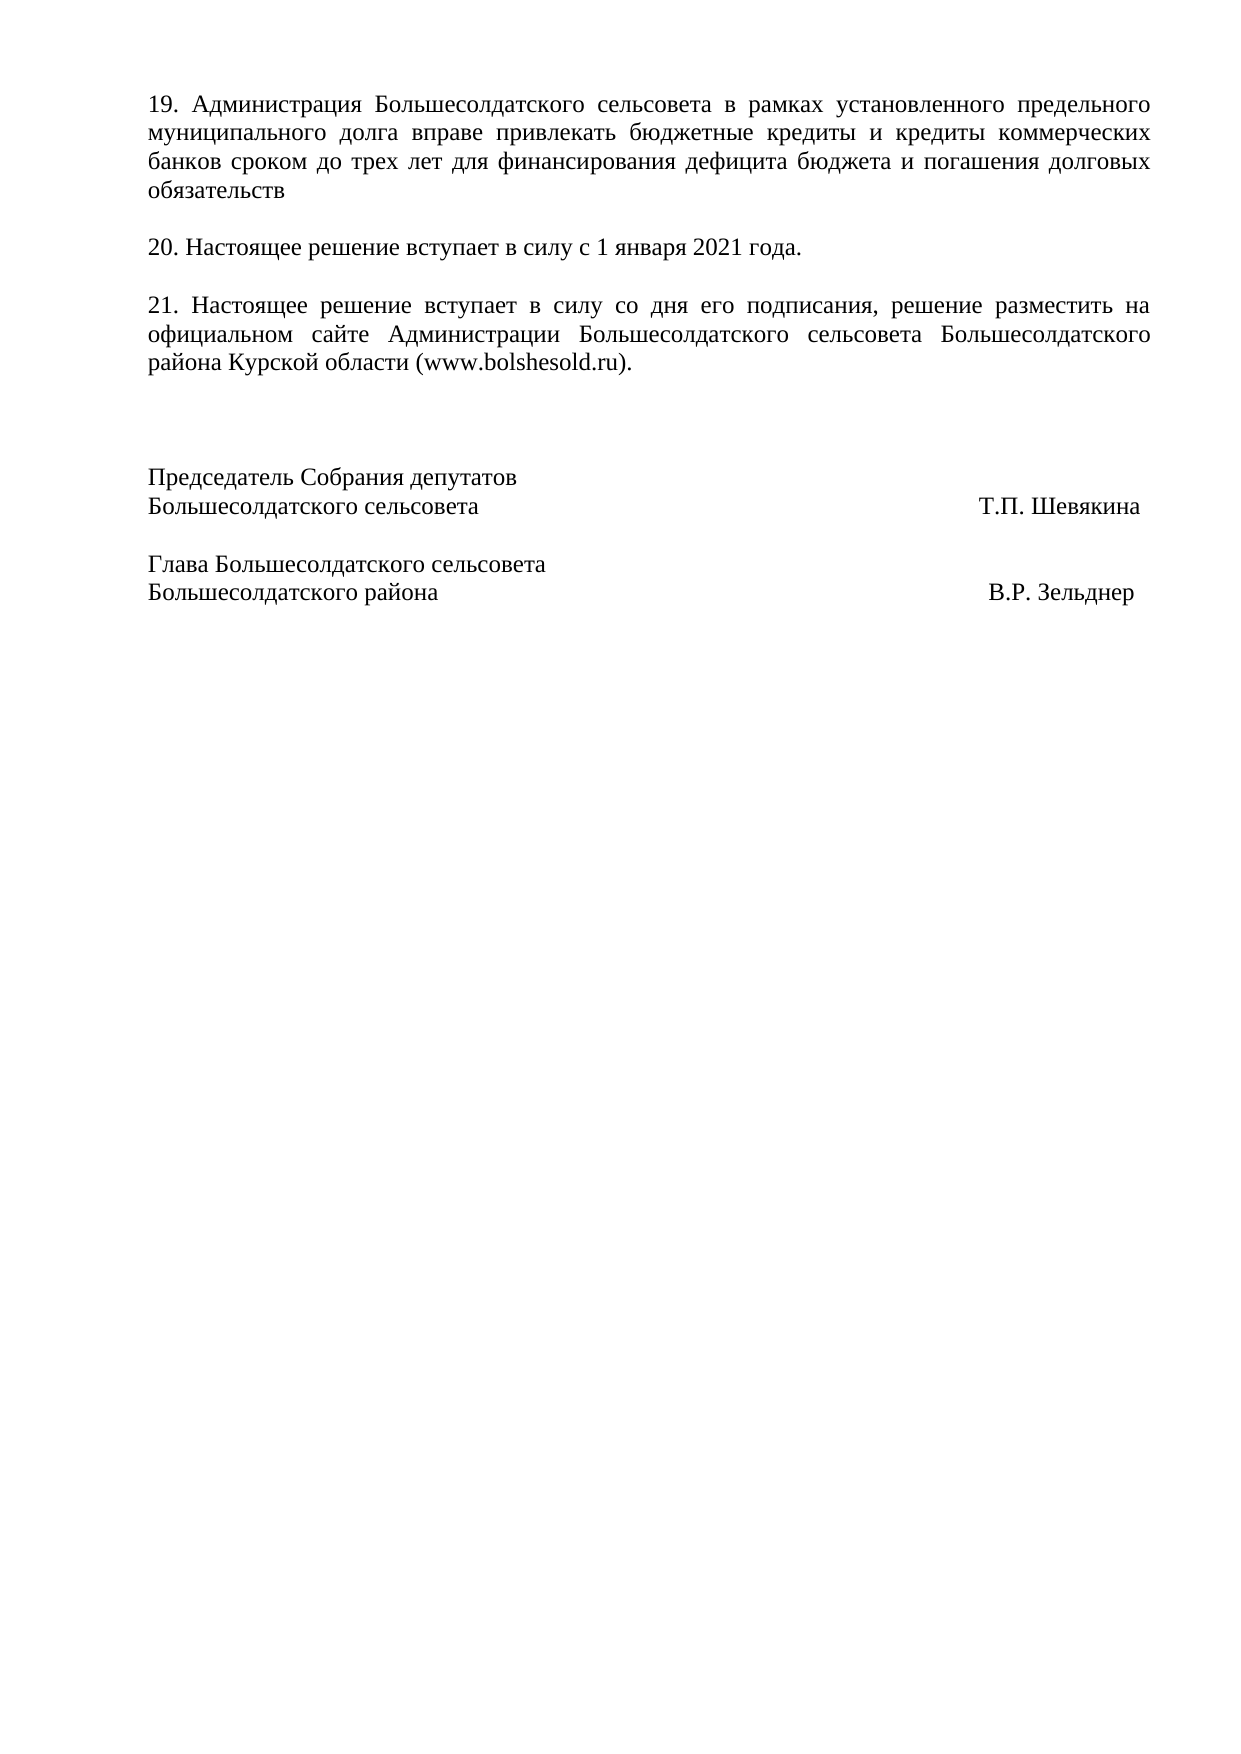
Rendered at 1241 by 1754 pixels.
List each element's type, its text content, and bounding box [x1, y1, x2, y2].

text Глава Большесолдатского сельсовета [148, 549, 1152, 577]
text Большесолдатского района В.Р. Зельднер [148, 577, 1152, 606]
subtitle Большесолдатского сельсовета Т.П. Шевякина [148, 491, 1152, 520]
text 21. Настоящее решение вступает в силу со дня его подписания, решение разместить на официальном сайте Администрации Большесолдатского сельсовета Большесолдатского района Курской области (www.bolshesold.ru). [148, 290, 1152, 376]
text 19. Администрация Большесолдатского сельсовета в рамках установленного предельного муниципального долга вправе привлекать бюджетные кредиты и кредиты коммерческих банков сроком до трех лет для финансирования дефицита бюджета и погашения долговых обязательств [148, 89, 1152, 204]
text 20. Настоящее решение вступает в силу с 1 января 2021 года. [148, 232, 1152, 261]
subtitle Председатель Собрания депутатов [148, 462, 1152, 491]
